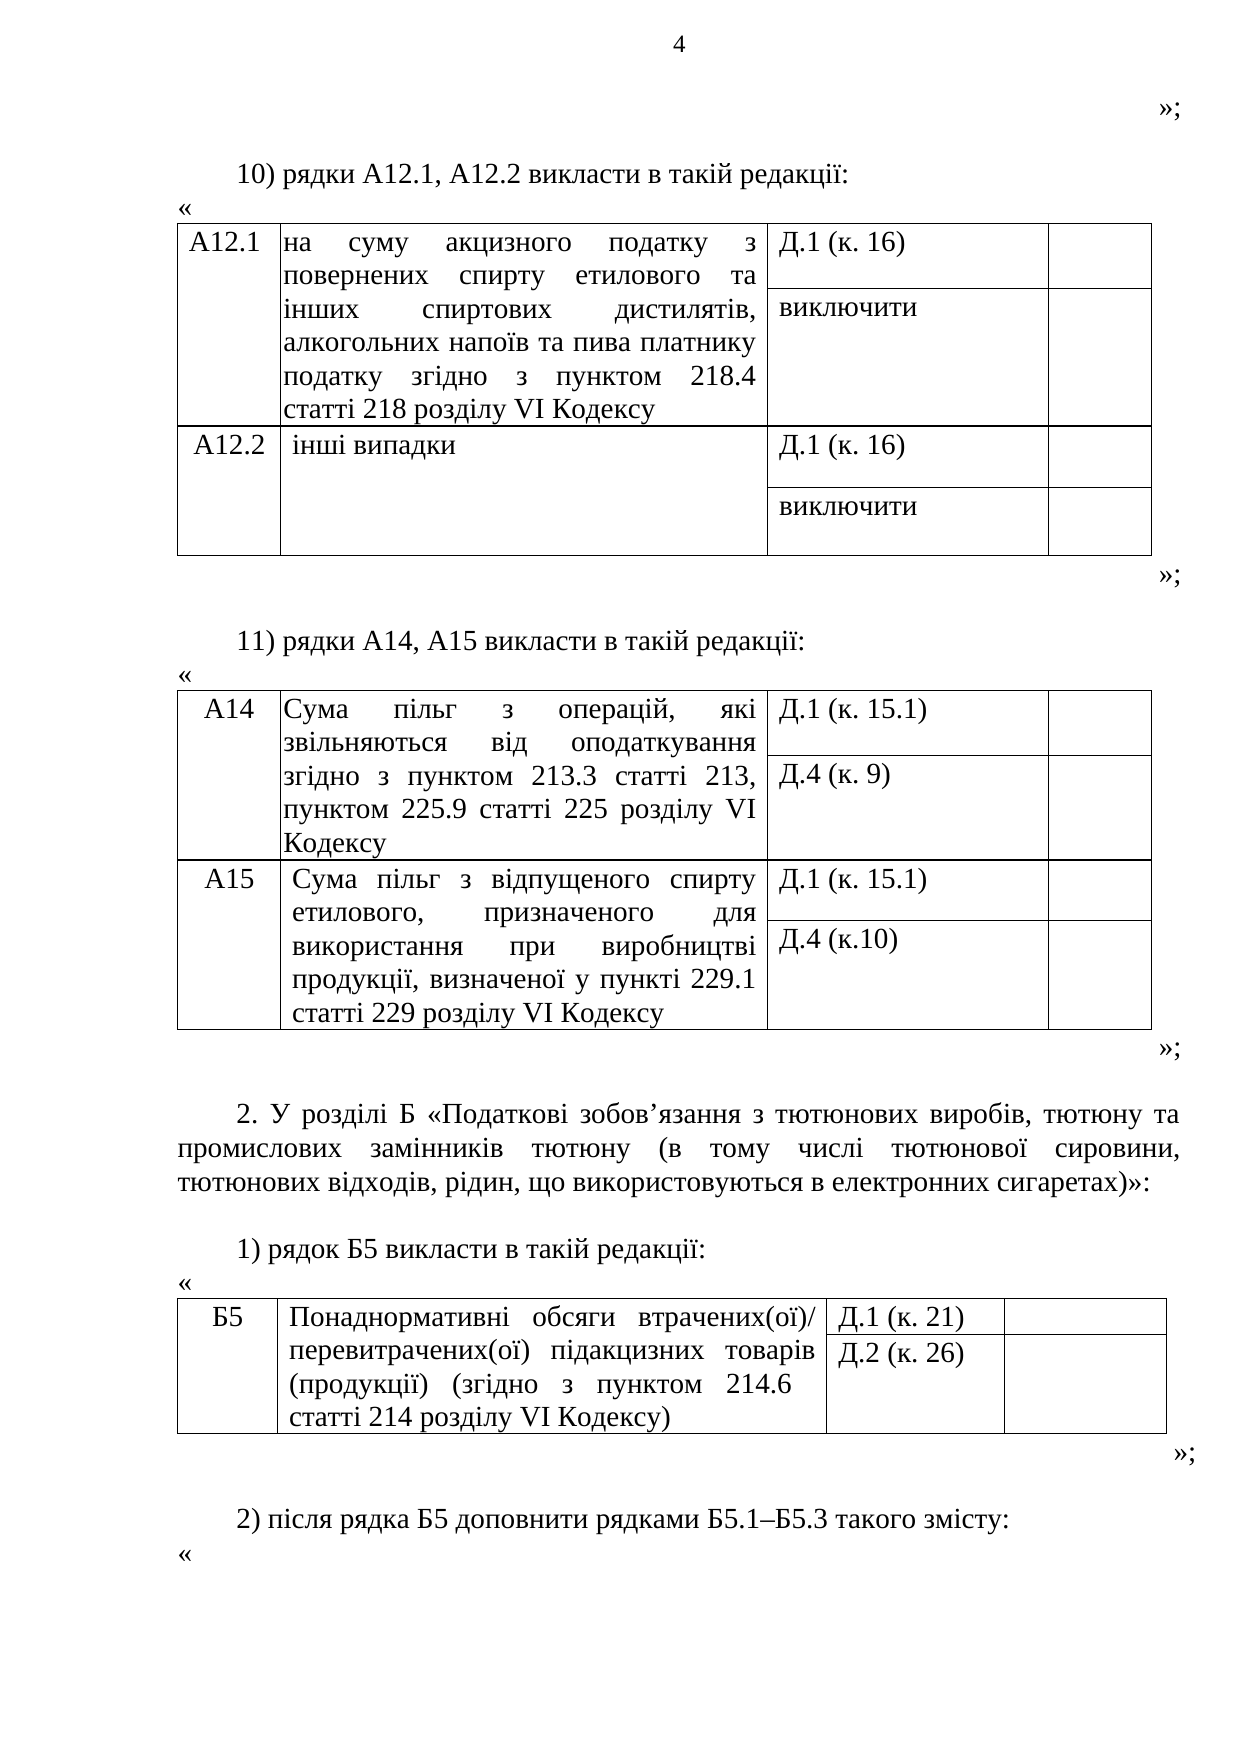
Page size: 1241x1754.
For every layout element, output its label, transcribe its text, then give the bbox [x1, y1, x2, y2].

text 1) рядок Б5 викласти в такій редакції: [177, 1231, 1181, 1264]
table_header А14 [178, 691, 280, 859]
table_header А12.2 [178, 427, 280, 555]
table_cell Д.4 (к. 9) [768, 756, 1048, 859]
table_header Д.1 (к. 15.1) [768, 691, 1048, 755]
table_header Д.1 (к. 15.1) [768, 861, 1048, 920]
table_cell Д.4 (к.10) [768, 921, 1048, 1028]
table_cell виключити [768, 488, 1048, 555]
table_cell Д.2 (к. 26) [827, 1335, 1004, 1433]
table_header А12.1 [178, 224, 280, 425]
table_header Д.1 (к. 16) [768, 427, 1048, 487]
table_cell [1049, 289, 1151, 425]
text « [177, 189, 1181, 223]
table_header Сума пільг з операцій, які звільняються від оподаткування згідно з пунктом 213.3 статті 213, пунктом 225.9 статті 225 розділу VI Кодексу [281, 691, 767, 859]
table_header Понаднормативні обсяги втрачених(ої)/ перевитрачених(ої) підакцизних товарів (продукції) (згідно з пунктом 214.6 статті 214 розділу VI Кодексу) [278, 1299, 826, 1433]
table_header [1049, 861, 1151, 920]
table_header інші випадки [281, 427, 767, 555]
table_header А15 [178, 861, 280, 1028]
text « [177, 656, 1181, 690]
table_cell [1005, 1335, 1166, 1433]
table_cell [1049, 921, 1151, 1028]
table_header Д.1 (к. 16) [768, 224, 1048, 288]
table_header [1049, 427, 1151, 487]
table_cell [1049, 756, 1151, 859]
table_header [1005, 1299, 1166, 1334]
table_header [1049, 224, 1151, 288]
table_header Сума пільг з відпущеного спирту етилового, призначеного для використання при виробництві продукції, визначеної у пункті 229.1 статті 229 розділу VI Кодексу [281, 861, 767, 1028]
table_header Б5 [178, 1299, 277, 1433]
text »; [177, 89, 1181, 122]
list « [177, 1535, 1181, 1568]
table_header [1049, 691, 1151, 755]
text 10) рядки А12.1, А12.2 викласти в такій редакції: [177, 156, 1181, 189]
text »; [177, 556, 1181, 589]
text 11) рядки А14, А15 викласти в такій редакції: [177, 623, 1181, 656]
text 2. У розділі Б «Податкові зобов’язання з тютюнових виробів, тютюну та промислових замінників тютюну (в тому числі тютюнової сировини, тютюнових відходів, рідин, що використовуються в електронних сигаретах)»: [177, 1097, 1181, 1197]
text »; [177, 1029, 1181, 1063]
text « [177, 1264, 1181, 1298]
table_cell [1049, 488, 1151, 555]
table_cell виключити [768, 289, 1048, 425]
table_header Д.1 (к. 21) [827, 1299, 1004, 1334]
list 2) після рядка Б5 доповнити рядками Б5.1–Б5.3 такого змісту: [177, 1501, 1181, 1535]
table_header на суму акцизного податку з повернених спирту етилового та інших спиртових дистилятів, алкогольних напоїв та пива платнику податку згідно з пунктом 218.4 статті 218 розділу VI Кодексу [281, 224, 767, 425]
list »; [222, 1434, 1196, 1468]
